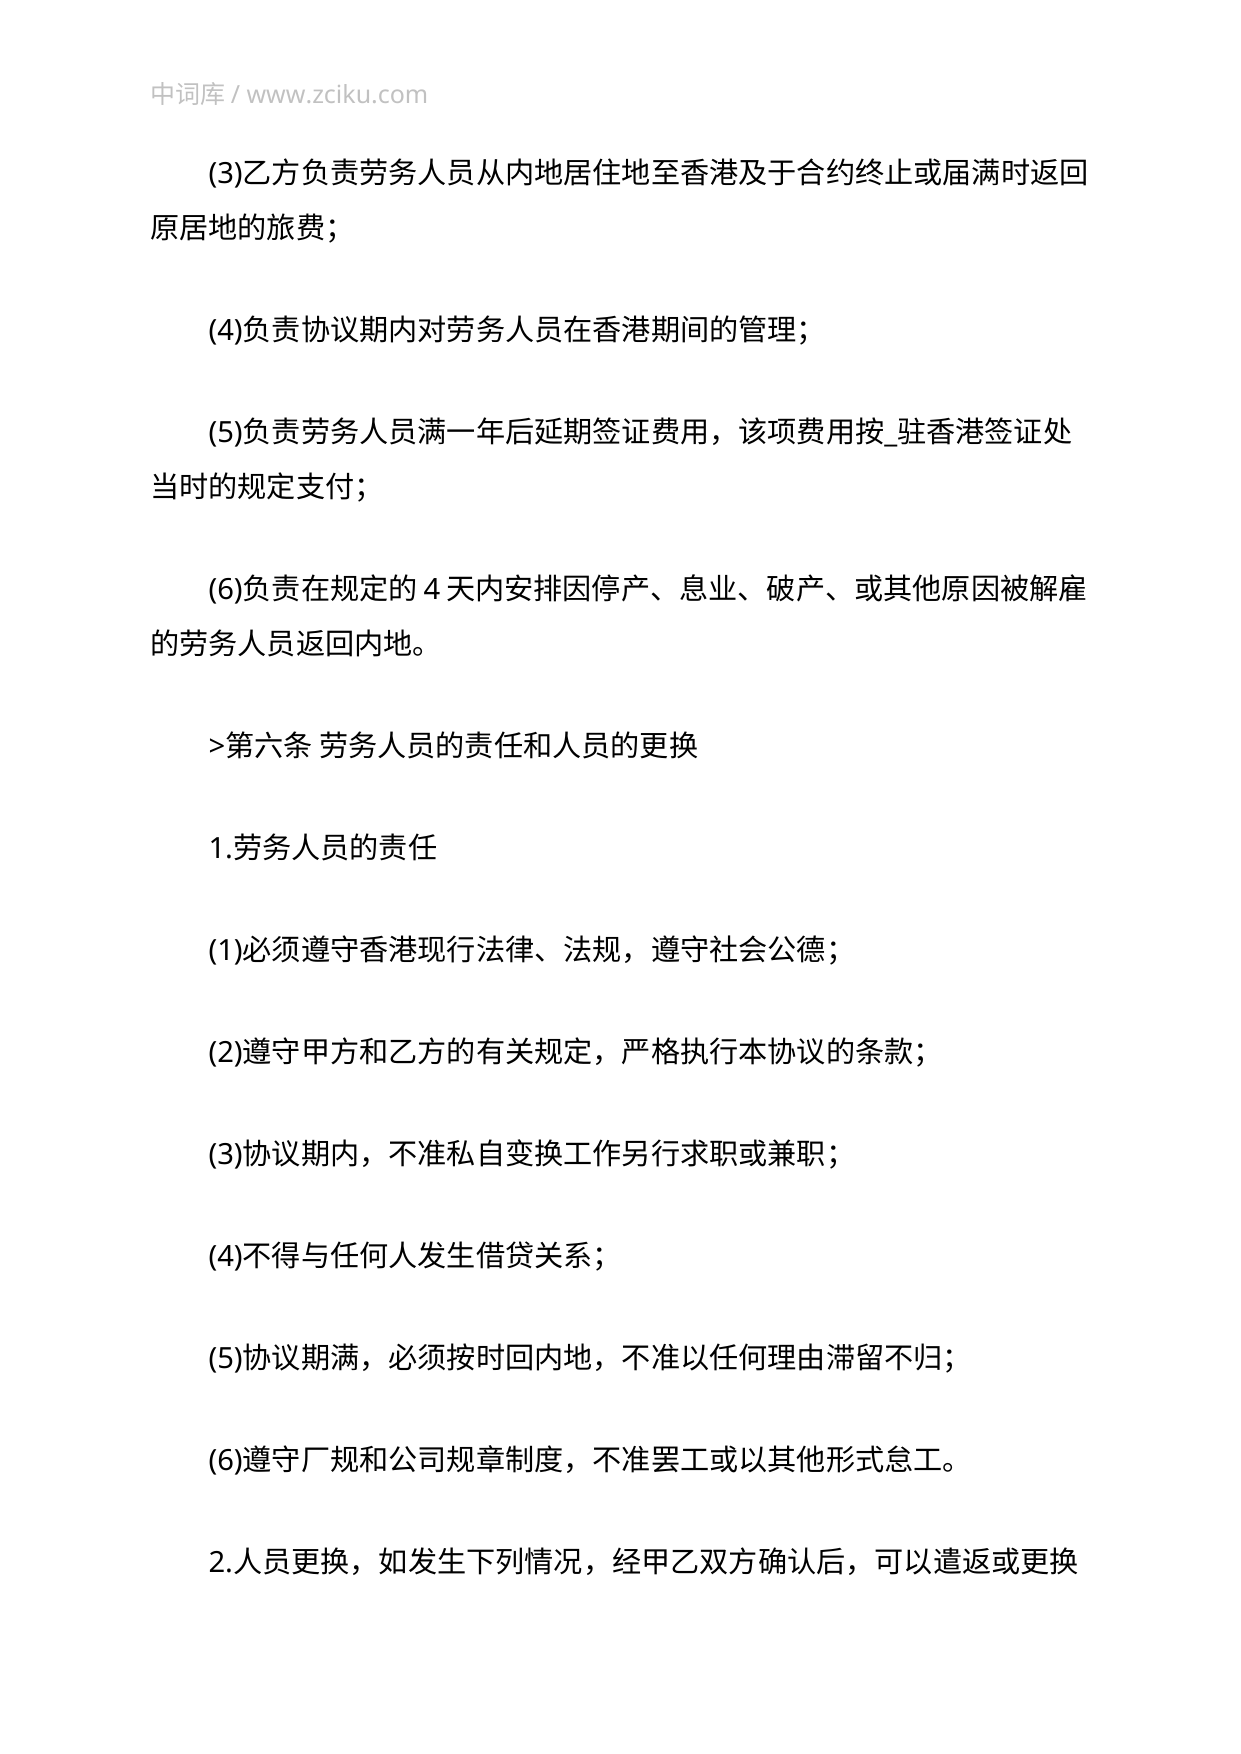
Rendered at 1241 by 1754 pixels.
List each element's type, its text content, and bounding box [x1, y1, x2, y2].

text (1)必须遵守香港现行法律、法规，遵守社会公德； [150, 926, 1090, 969]
text (3)协议期内，不准私自变换工作另行求职或兼职； [150, 1130, 1090, 1173]
text (6)遵守厂规和公司规章制度，不准罢工或以其他形式怠工。 [150, 1436, 1090, 1478]
text (4)不得与任何人发生借贷关系； [150, 1232, 1090, 1274]
text 1.劳务人员的责任 [150, 824, 1090, 867]
text >第六条 劳务人员的责任和人员的更换 [150, 722, 1090, 765]
text (3)乙方负责劳务人员从内地居住地至香港及于合约终止或届满时返回原居地的旅费； [150, 150, 1090, 247]
text (4)负责协议期内对劳务人员在香港期间的管理； [150, 307, 1090, 349]
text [150, 1538, 1090, 1581]
text (2)遵守甲方和乙方的有关规定，严格执行本协议的条款； [150, 1028, 1090, 1071]
text (5)负责劳务人员满一年后延期签证费用，该项费用按_驻香港签证处当时的规定支付； [150, 409, 1090, 506]
text (5)协议期满，必须按时回内地，不准以任何理由滞留不归； [150, 1334, 1090, 1377]
text (6)负责在规定的4天内安排因停产、息业、破产、或其他原因被解雇的劳务人员返回内地。 [150, 566, 1090, 663]
